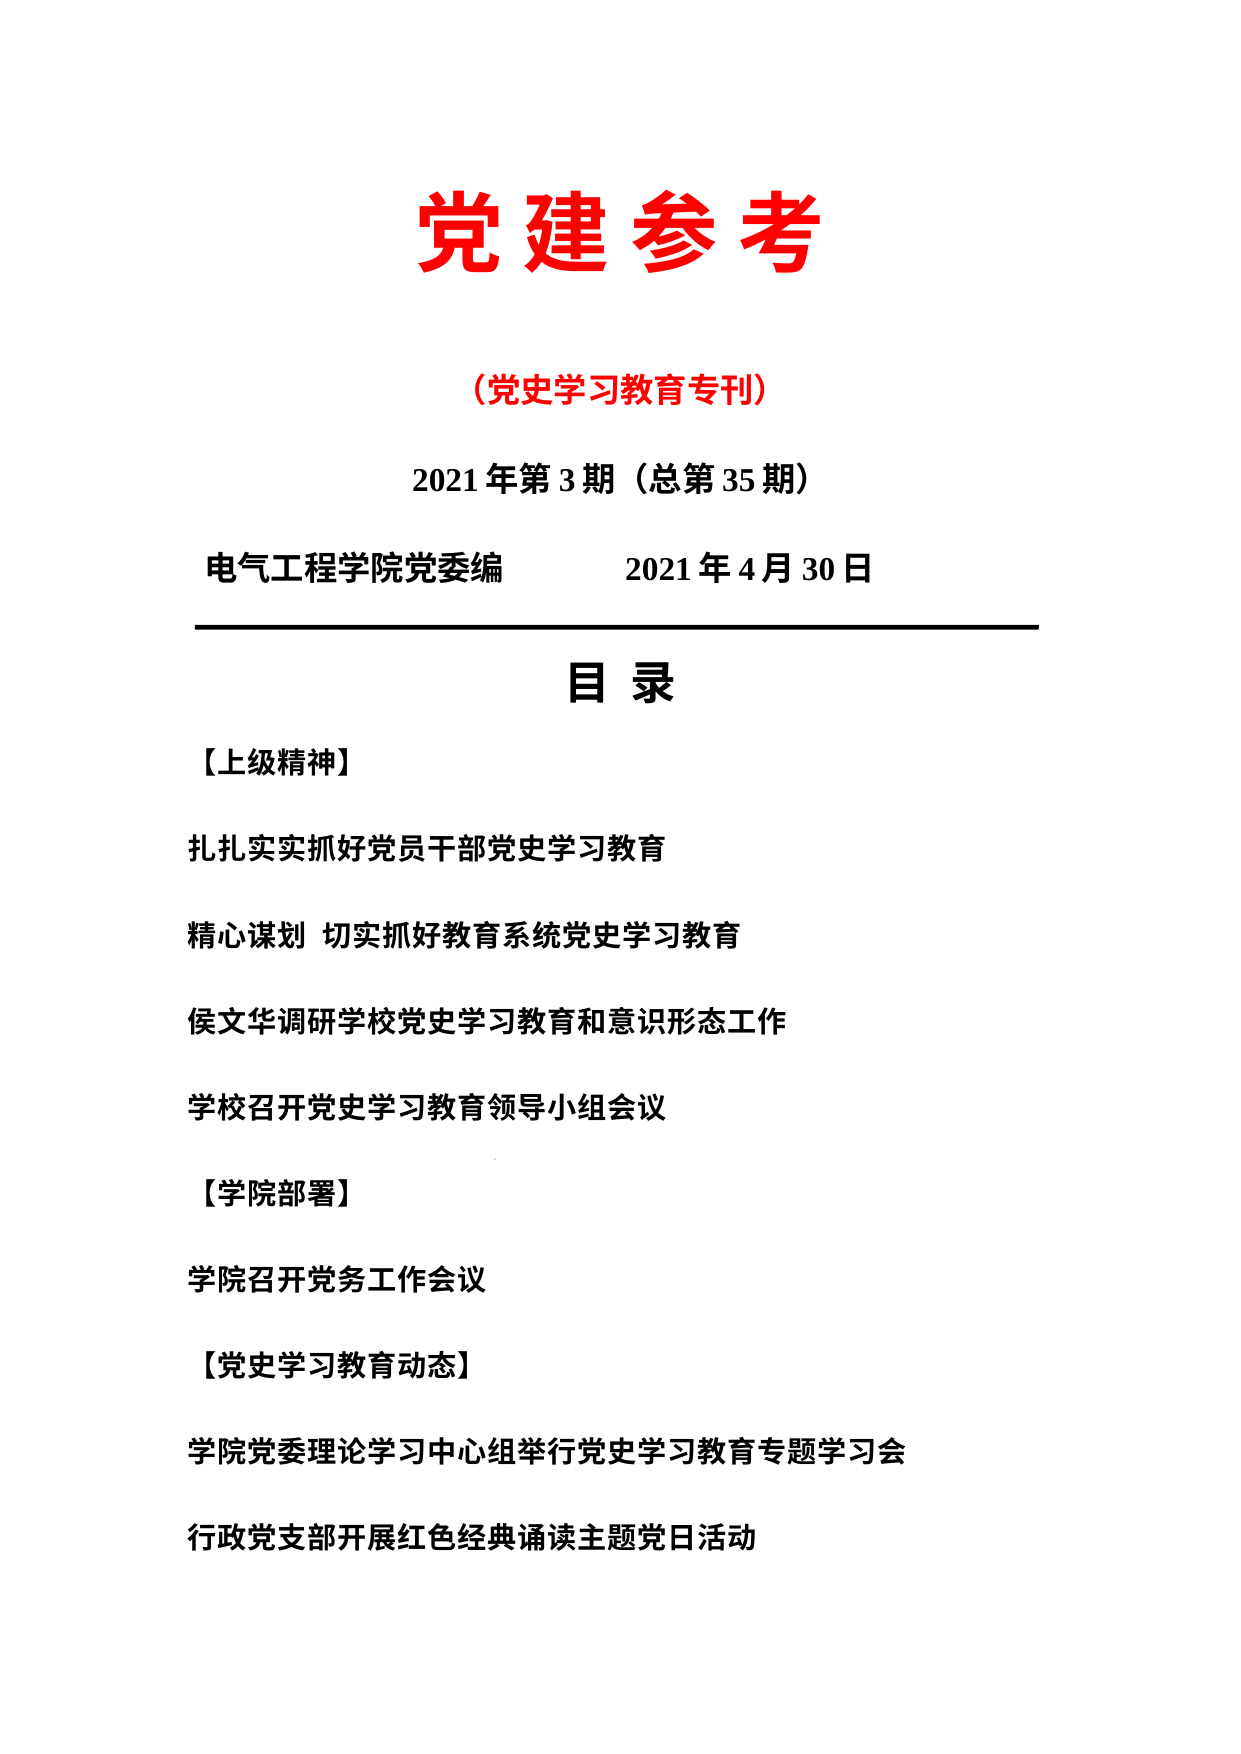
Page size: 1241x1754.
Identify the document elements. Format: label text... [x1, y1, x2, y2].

text 行政党支部开展红色经典诵读主题党日活动 [187, 1504, 1053, 1569]
text （党史学习教育专刊） [187, 355, 1053, 420]
text 侯文华调研学校党史学习教育和意识形态工作 [187, 987, 1053, 1052]
text 目 录 [187, 631, 1053, 728]
text 学院党委理论学习中心组举行党史学习教育专题学习会 [187, 1418, 1053, 1483]
text 电气工程学院党委编 2021年4月30日 [187, 533, 1053, 598]
text 【党史学习教育动态】 [187, 1331, 1053, 1396]
text 学院召开党务工作会议 [187, 1245, 1053, 1310]
text 【上级精神】 [187, 728, 1053, 793]
text 精心谋划 切实抓好教育系统党史学习教育 [187, 901, 1053, 966]
text 党 建 参 考 [187, 162, 1053, 292]
text 【学院部署】 [187, 1159, 1053, 1224]
text 学校召开党史学习教育领导小组会议 [187, 1073, 1053, 1138]
text 扎扎实实抓好党员干部党史学习教育 [187, 814, 1053, 879]
text 2021年第3期（总第35期） [187, 444, 1053, 509]
